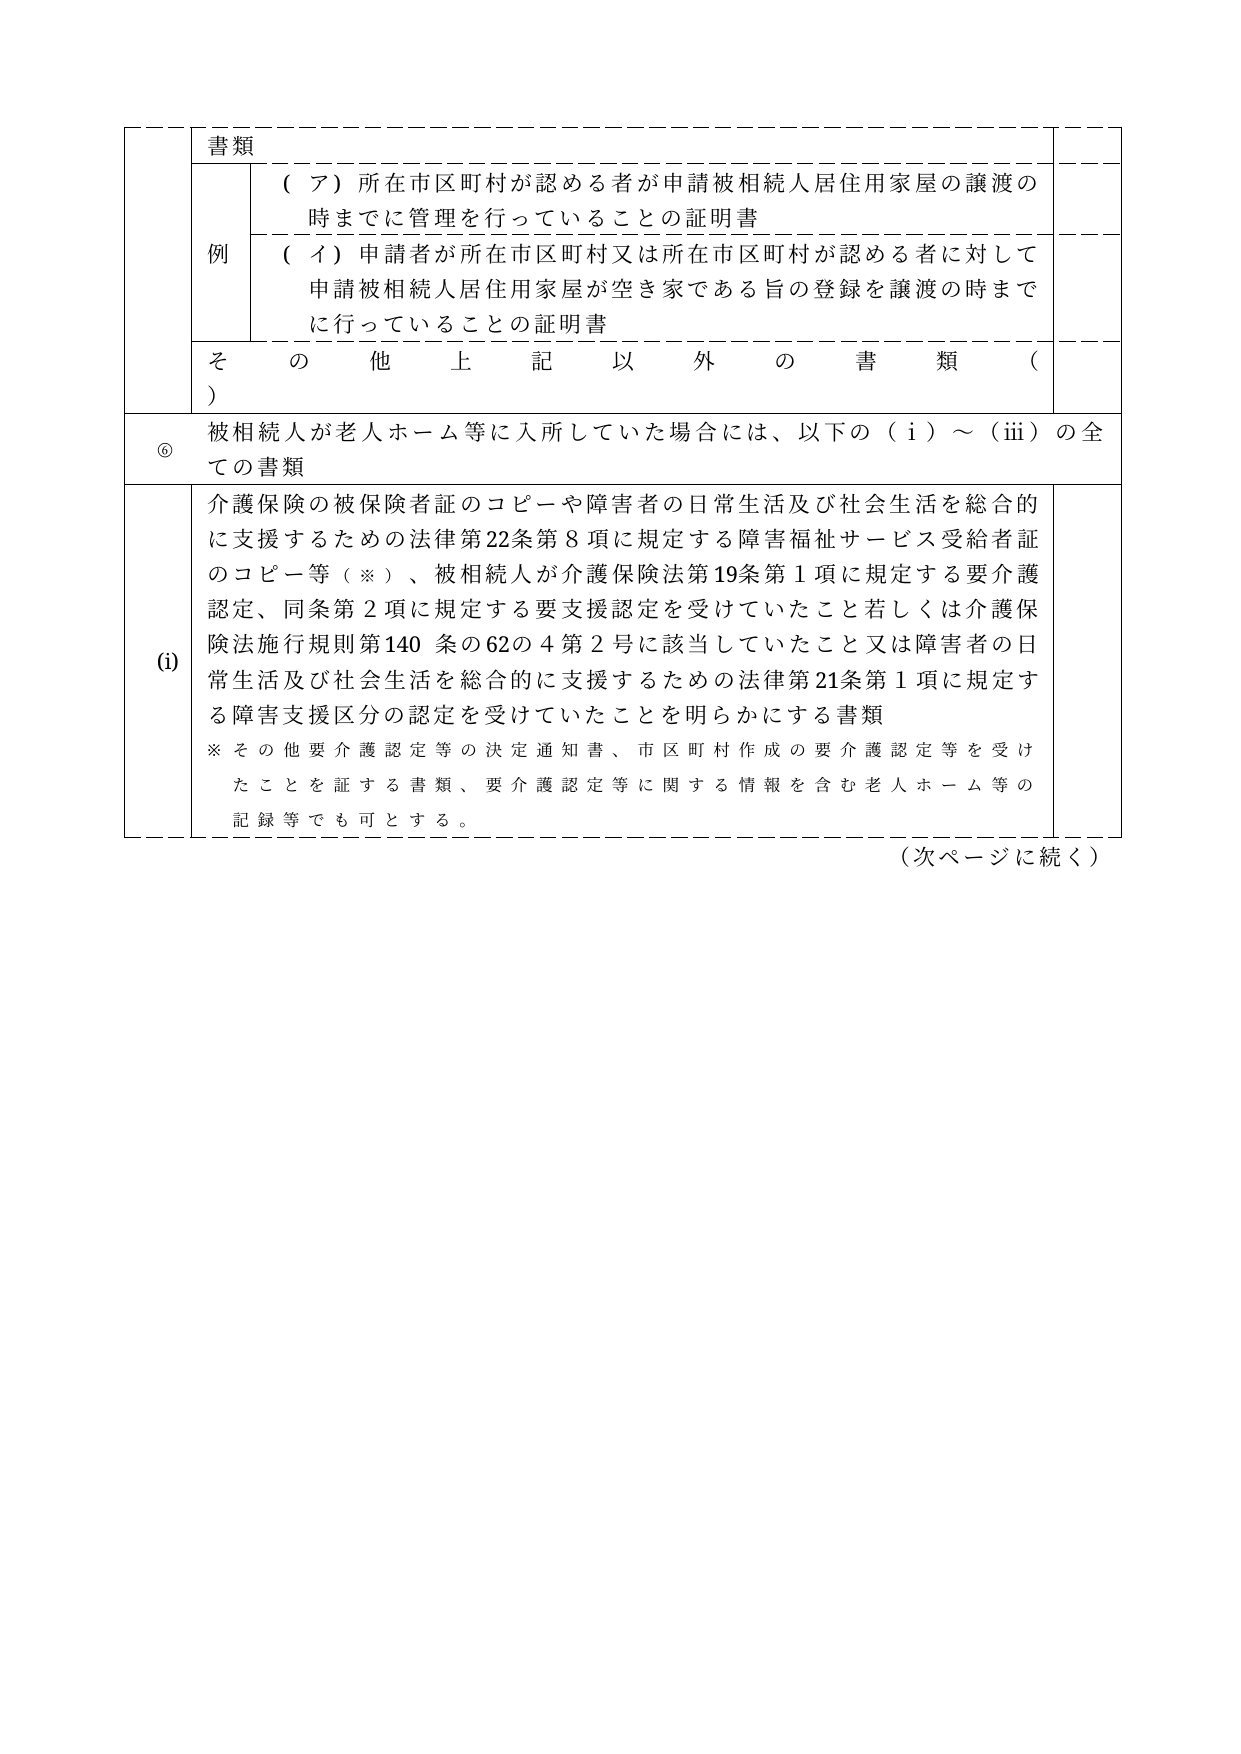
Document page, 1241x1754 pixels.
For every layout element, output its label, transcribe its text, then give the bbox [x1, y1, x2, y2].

table_cell (ⅲ) [125, 127, 191, 412]
table_cell (ⅰ) [125, 485, 191, 837]
table_cell [1054, 234, 1121, 341]
table_cell (イ)申請者が所在市区町村又は所在市区町村が認める者に対して申請被相続人居住用家屋が空き家である旨の登録を譲渡の時までに行っていることの証明書 [251, 234, 1053, 341]
table_cell (ア)所在市区町村が認める者が申請被相続人居住用家屋の譲渡の時までに管理を行っていることの証明書 [251, 163, 1053, 234]
table_cell [1054, 341, 1121, 412]
table_cell ⑥ [125, 414, 191, 484]
table_cell 例 [192, 164, 250, 341]
table_cell その他上記以外の書類（ ） [192, 341, 1053, 412]
table_cell [1054, 127, 1121, 163]
table_cell 介護保険の被保険者証のコピーや障害者の日常生活及び社会生活を総合的に支援するための法律第22条第８項に規定する障害福祉サービス受給者証のコピー等（※）、被相続人が介護保険法第19条第１項に規定する要介護認定、同条第２項に規定する要支援認定を受けていたこと若しくは介護保険法施行規則第140条の62の４第２号に該当していたこと又は障害者の日常生活及び社会生活を総合的に支援するための法律第21条第１項に規定する障害支援区分の認定を受けていたことを明らかにする書類 ※その他要介護認定等の決定通知書、市区町村作成の要介護認定等を受けたことを証する書類、要介護認定等に関する情報を含む老人ホーム等の記録等でも可とする。 [192, 485, 1053, 837]
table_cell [192, 127, 1053, 163]
text （次ページに続く） [131, 838, 1114, 873]
table_cell [1054, 163, 1121, 234]
table_cell [1054, 485, 1121, 837]
table_cell 被相続人が老人ホーム等に入所していた場合には、以下の（ⅰ）～（ⅲ）の全ての書類 [191, 414, 1121, 484]
